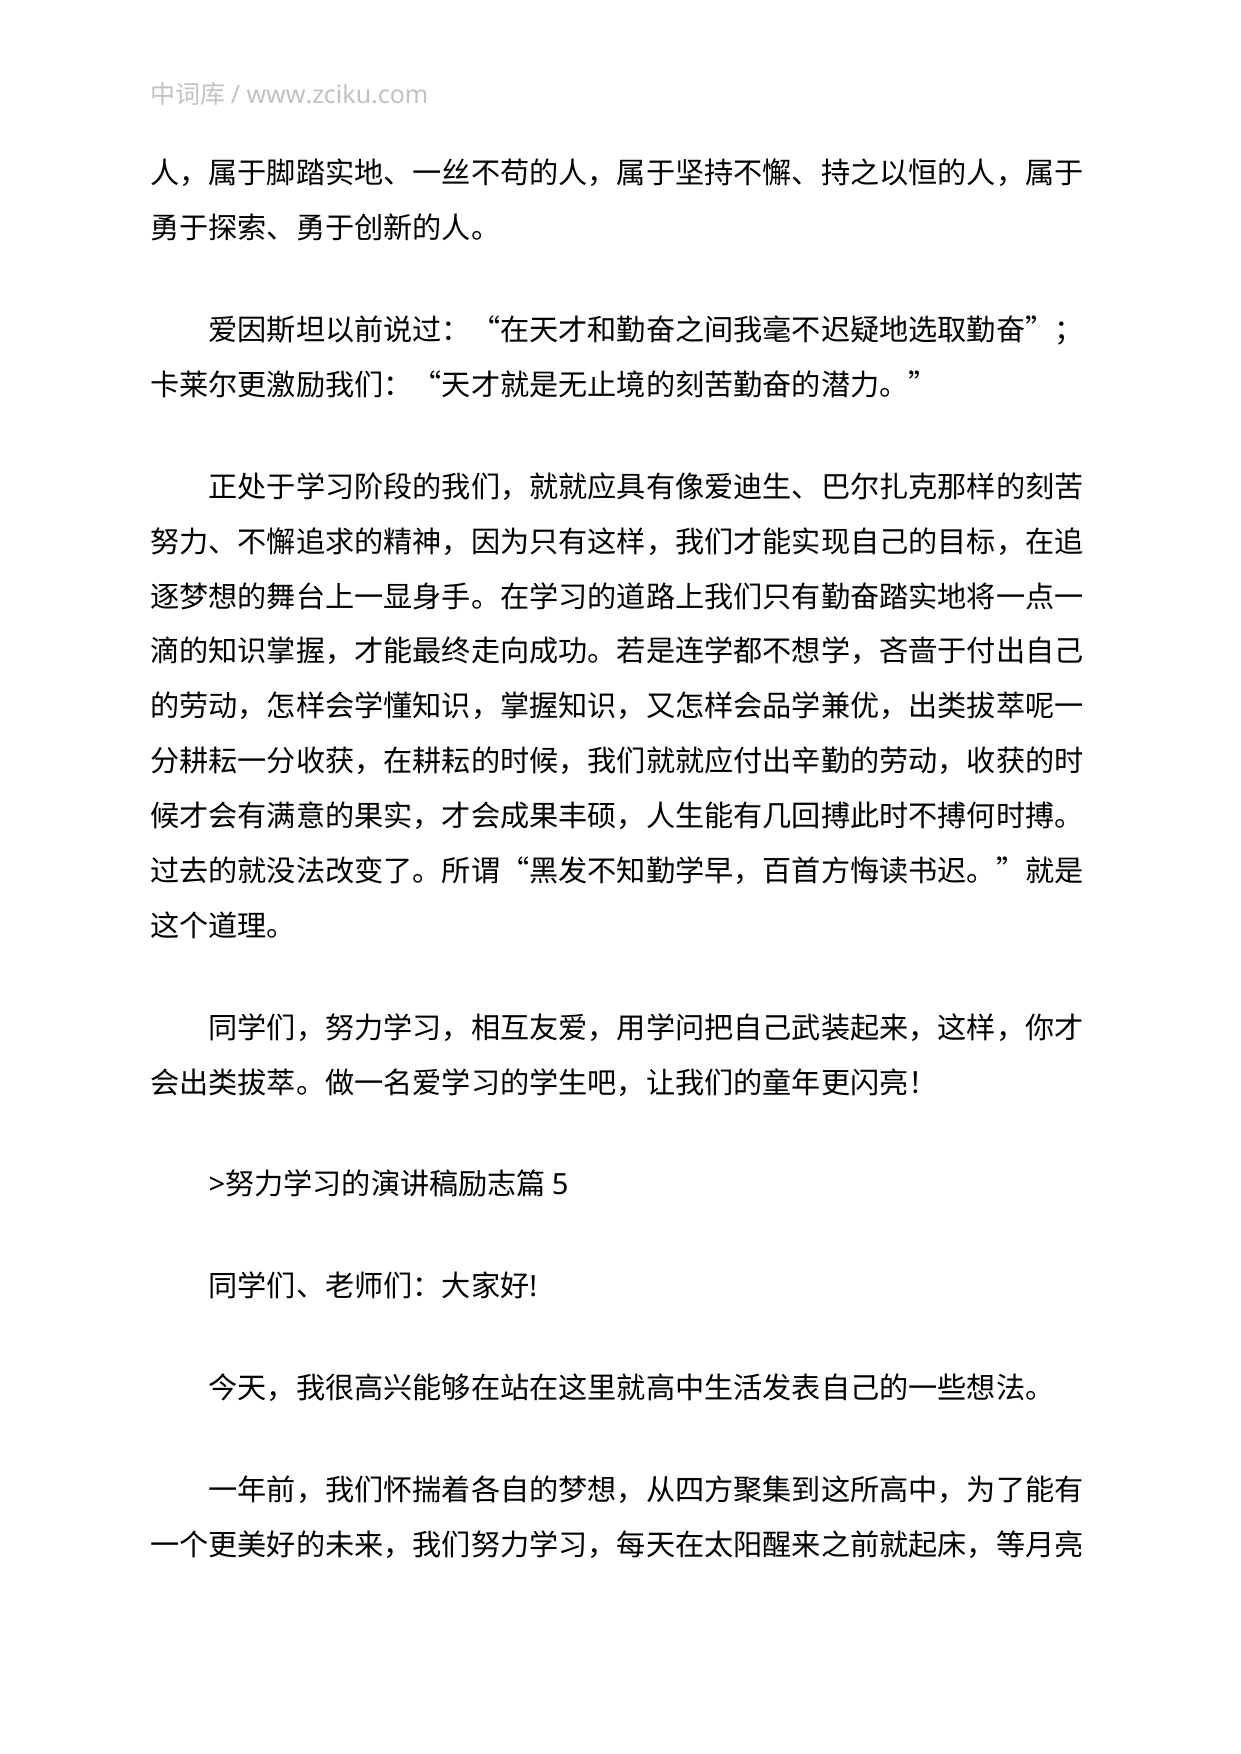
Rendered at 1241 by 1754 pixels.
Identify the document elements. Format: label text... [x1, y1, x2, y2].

text 同学们、老师们：大家好! [150, 1263, 1090, 1305]
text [150, 150, 1090, 247]
text 爱因斯坦以前说过：“在天才和勤奋之间我毫不迟疑地选取勤奋”；卡莱尔更激励我们：“天才就是无止境的刻苦勤奋的潜力。” [150, 307, 1090, 404]
text 同学们，努力学习，相互友爱，用学问把自己武装起来，这样，你才会出类拔萃。做一名爱学习的学生吧，让我们的童年更闪亮！ [150, 1004, 1090, 1101]
text >努力学习的演讲稿励志篇5 [150, 1161, 1090, 1203]
text 今天，我很高兴能够在站在这里就高中生活发表自己的一些想法。 [150, 1365, 1090, 1407]
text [150, 1467, 1090, 1564]
text 正处于学习阶段的我们，就就应具有像爱迪生、巴尔扎克那样的刻苦努力、不懈追求的精神，因为只有这样，我们才能实现自己的目标，在追逐梦想的舞台上一显身手。在学习的道路上我们只有勤奋踏实地将一点一滴的知识掌握，才能最终走向成功。若是连学都不想学，吝啬于付出自己的劳动，怎样会学懂知识，掌握知识，又怎样会品学兼优，出类拔萃呢一分耕耘一分收获，在耕耘的时候，我们就就应付出辛勤的劳动，收获的时候才会有满意的果实，才会成果丰硕，人生能有几回搏此时不搏何时搏。过去的就没法改变了。所谓“黑发不知勤学早，百首方悔读书迟。”就是这个道理。 [150, 463, 1090, 945]
